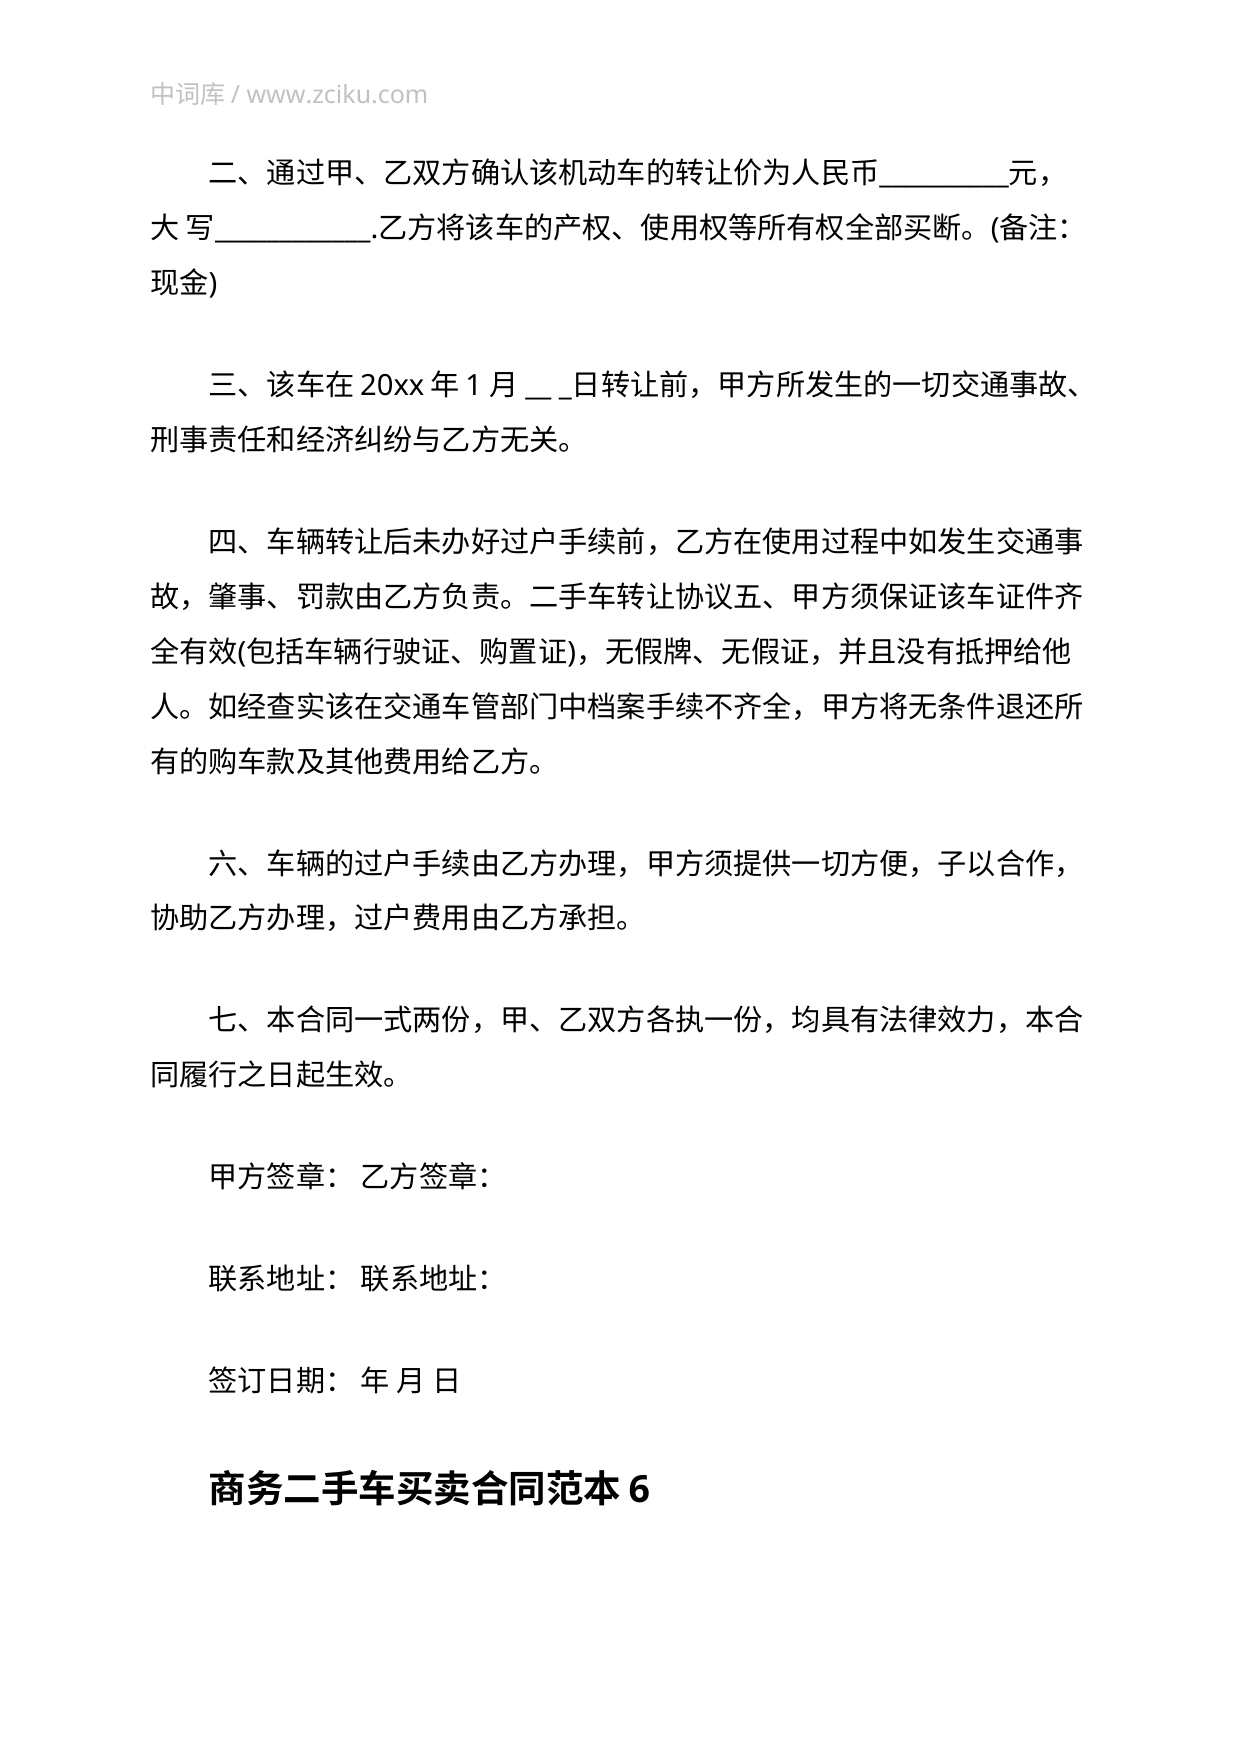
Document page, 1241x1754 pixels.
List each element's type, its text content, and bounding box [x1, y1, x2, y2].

text 四、车辆转让后未办好过户手续前，乙方在使用过程中如发生交通事故，肇事、罚款由乙方负责。二手车转让协议五、甲方须保证该车证件齐全有效(包括车辆行驶证、购置证)，无假牌、无假证，并且没有抵押给他人。如经查实该在交通车管部门中档案手续不齐全，甲方将无条件退还所有的购车款及其他费用给乙方。 [150, 519, 1090, 781]
text 二、通过甲、乙双方确认该机动车的转让价为人民币__________元，大 写____________.乙方将该车的产权、使用权等所有权全部买断。(备注：现金) [150, 150, 1090, 302]
text 甲方签章： 乙方签章： [150, 1153, 1090, 1196]
text 商务二手车买卖合同范本6 [150, 1459, 1090, 1513]
text 六、车辆的过户手续由乙方办理，甲方须提供一切方便，子以合作，协助乙方办理，过户费用由乙方承担。 [150, 840, 1090, 937]
text 联系地址： 联系地址： [150, 1255, 1090, 1298]
text 签订日期： 年 月 日 [150, 1357, 1090, 1399]
text 七、本合同一式两份，甲、乙双方各执一份，均具有法律效力，本合同履行之日起生效。 [150, 997, 1090, 1094]
text 三、该车在20xx年1 月 __ _日转让前，甲方所发生的一切交通事故、刑事责任和经济纠纷与乙方无关。 [150, 362, 1090, 459]
